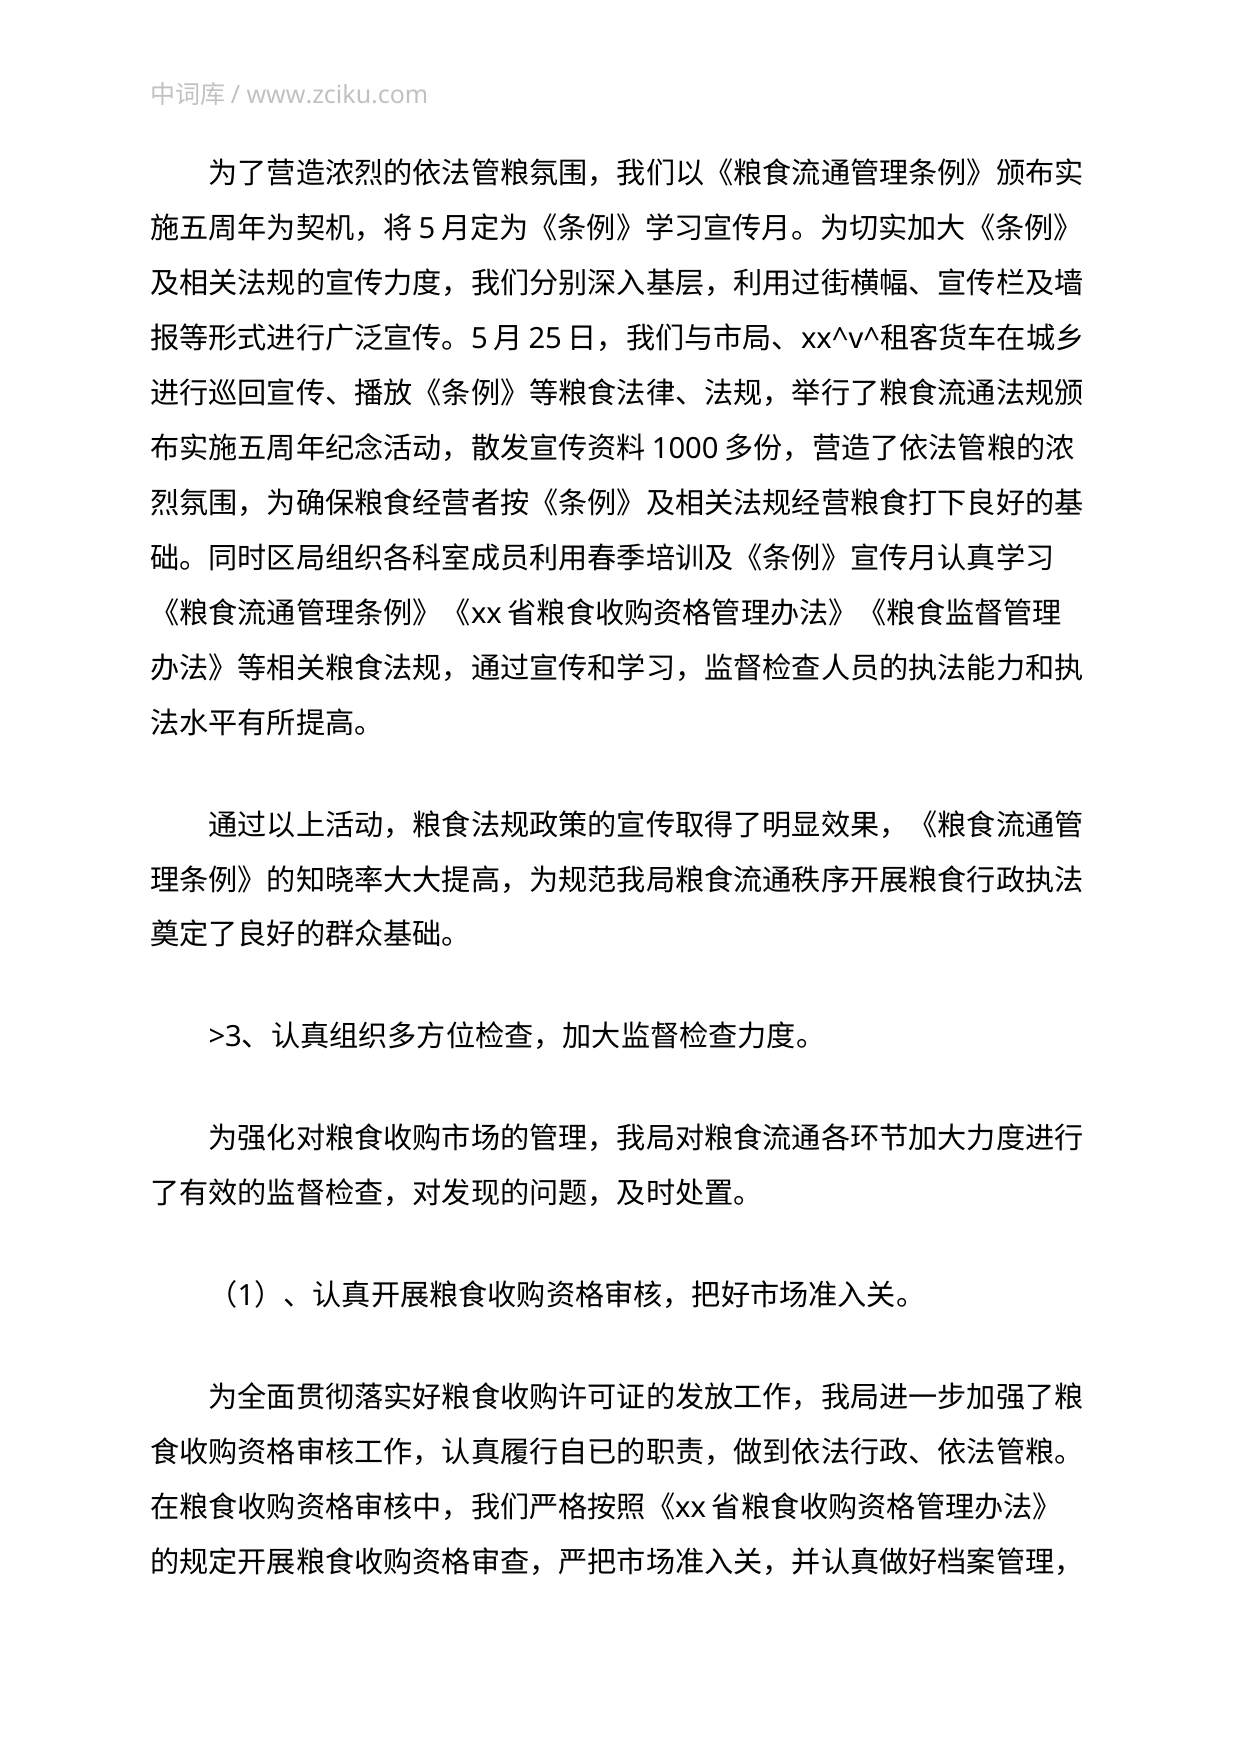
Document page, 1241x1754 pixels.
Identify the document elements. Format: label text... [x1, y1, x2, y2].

text 通过以上活动，粮食法规政策的宣传取得了明显效果，《粮食流通管理条例》的知晓率大大提高，为规范我局粮食流通秩序开展粮食行政执法奠定了良好的群众基础。 [150, 801, 1090, 953]
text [150, 1373, 1090, 1580]
text >3、认真组织多方位检查，加大监督检查力度。 [150, 1013, 1090, 1055]
text 为强化对粮食收购市场的管理，我局对粮食流通各环节加大力度进行了有效的监督检查，对发现的问题，及时处置。 [150, 1115, 1090, 1212]
text 为了营造浓烈的依法管粮氛围，我们以《粮食流通管理条例》颁布实施五周年为契机，将5月定为《条例》学习宣传月。为切实加大《条例》及相关法规的宣传力度，我们分别深入基层，利用过街横幅、宣传栏及墙报等形式进行广泛宣传。5月25日，我们与市局、xx^v^租客货车在城乡进行巡回宣传、播放《条例》等粮食法律、法规，举行了粮食流通法规颁布实施五周年纪念活动，散发宣传资料1000多份，营造了依法管粮的浓烈氛围，为确保粮食经营者按《条例》及相关法规经营粮食打下良好的基础。同时区局组织各科室成员利用春季培训及《条例》宣传月认真学习《粮食流通管理条例》《xx省粮食收购资格管理办法》《粮食监督管理办法》等相关粮食法规，通过宣传和学习，监督检查人员的执法能力和执法水平有所提高。 [150, 150, 1090, 742]
text （1）、认真开展粮食收购资格审核，把好市场准入关。 [150, 1271, 1090, 1314]
